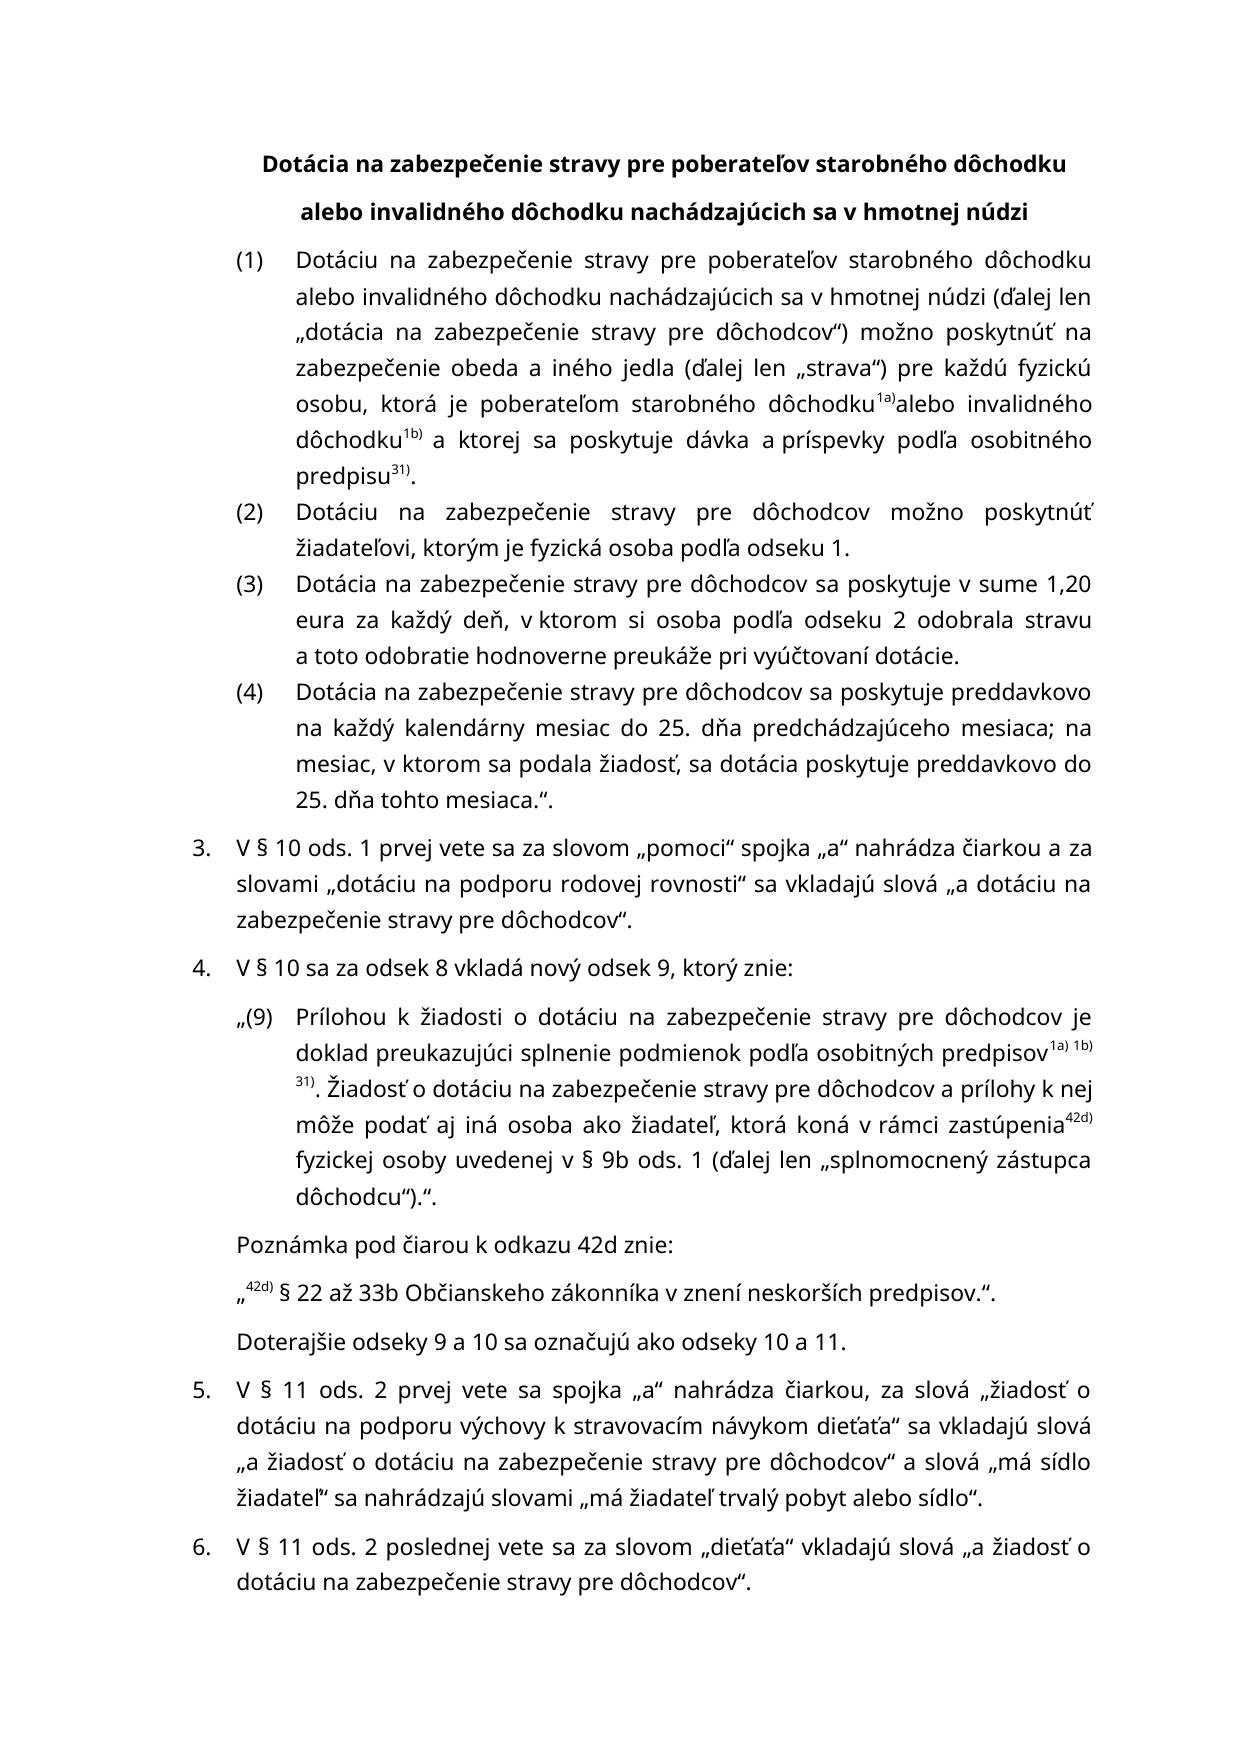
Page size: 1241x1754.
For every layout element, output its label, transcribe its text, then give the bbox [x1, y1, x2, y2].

list V § 10 ods. 1 prvej vete sa za slovom „pomoci“ spojka „a“ nahrádza čiarkou a za slovami „dotáciu na podporu rodovej rovnosti“ sa vkladajú slová „a dotáciu na zabezpečenie stravy pre dôchodcov“. [192, 832, 1093, 935]
list V § 11 ods. 2 prvej vete sa spojka „a“ nahrádza čiarkou, za slová „žiadosť o dotáciu na podporu výchovy k stravovacím návykom dieťaťa“ sa vkladajú slová „a žiadosť o dotáciu na zabezpečenie stravy pre dôchodcov“ a slová „má sídlo žiadateľ“ sa nahrádzajú slovami „má žiadateľ trvalý pobyt alebo sídlo“. [192, 1374, 1093, 1513]
text Poznámka pod čiarou k odkazu 42d znie: [162, 1229, 1093, 1260]
list (3) Dotácia na zabezpečenie stravy pre dôchodcov sa poskytuje v sume 1,20 eura za každý deň, v ktorom si osoba podľa odseku 2 odobrala stravu a toto odobratie hodnoverne preukáže pri vyúčtovaní dotácie. [236, 568, 1093, 671]
list (1) Dotáciu na zabezpečenie stravy pre poberateľov starobného dôchodku alebo invalidného dôchodku nachádzajúcich sa v hmotnej núdzi (ďalej len „dotácia na zabezpečenie stravy pre dôchodcov“) možno poskytnúť na zabezpečenie obeda a iného jedla (ďalej len „strava“) pre každú fyzickú osobu, ktorá je poberateľom starobného dôchodku1a)alebo invalidného dôchodku1b) a ktorej sa poskytuje dávka a príspevky podľa osobitného predpisu31). [236, 244, 1093, 491]
text alebo invalidného dôchodku nachádzajúcich sa v hmotnej núdzi [148, 196, 1093, 227]
list (4) Dotácia na zabezpečenie stravy pre dôchodcov sa poskytuje preddavkovo na každý kalendárny mesiac do 25. dňa predchádzajúceho mesiaca; na mesiac, v ktorom sa podala žiadosť, sa dotácia poskytuje preddavkovo do 25. dňa tohto mesiaca.“. [236, 676, 1093, 815]
text „42d) § 22 až 33b Občianskeho zákonníka v znení neskorších predpisov.“. [236, 1277, 1093, 1308]
list (2) Dotáciu na zabezpečenie stravy pre dôchodcov možno poskytnúť žiadateľovi, ktorým je fyzická osoba podľa odseku 1. [236, 496, 1093, 563]
text „(9) Prílohou k žiadosti o dotáciu na zabezpečenie stravy pre dôchodcov je doklad preukazujúci splnenie podmienok podľa osobitných predpisov1a) 1b) 31). Žiadosť o dotáciu na zabezpečenie stravy pre dôchodcov a prílohy k nej môže podať aj iná osoba ako žiadateľ, ktorá koná v rámci zastúpenia42d) fyzickej osoby uvedenej v § 9b ods. 1 (ďalej len „splnomocnený zástupca dôchodcu“).“. [236, 1001, 1093, 1212]
text Dotácia na zabezpečenie stravy pre poberateľov starobného dôchodku [148, 148, 1093, 179]
list V § 10 sa za odsek 8 vkladá nový odsek 9, ktorý znie: [192, 952, 1093, 983]
text Doterajšie odseky 9 a 10 sa označujú ako odseky 10 a 11. [236, 1326, 1093, 1357]
list V § 11 ods. 2 poslednej vete sa za slovom „dieťaťa“ vkladajú slová „a žiadosť o dotáciu na zabezpečenie stravy pre dôchodcov“. [192, 1530, 1093, 1598]
